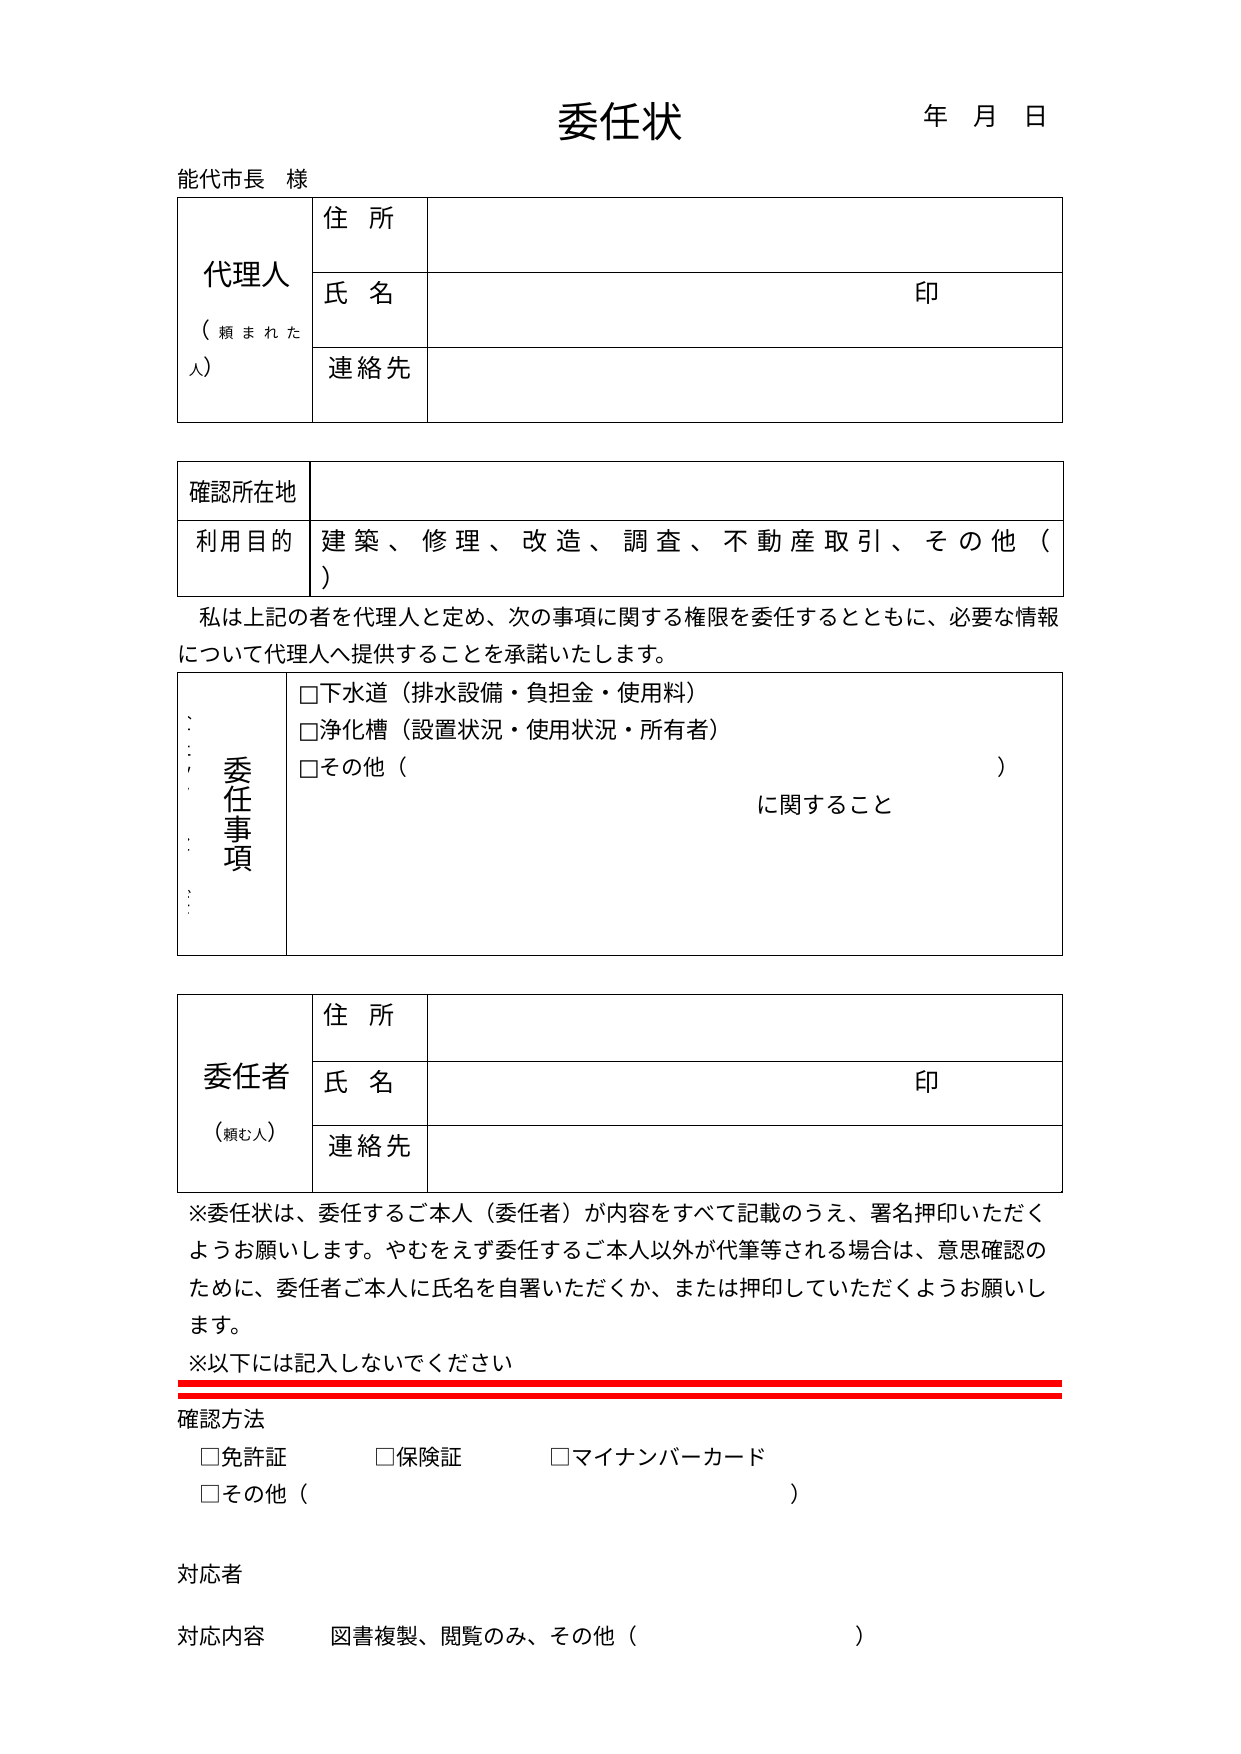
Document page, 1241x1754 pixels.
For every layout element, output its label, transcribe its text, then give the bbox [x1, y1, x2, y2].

table_cell ※委任状は、委任するご本人（委任者）が内容をすべて記載のうえ、署名押印いただくようお願いします。やむをえず委任するご本人以外が代筆等される場合は、意思確認のために、委任者ご本人に氏名を自署いただくか、または押印していただくようお願いします。 ※以下には記入しないでください [178, 1193, 1062, 1380]
text 確認方法 [177, 1399, 1063, 1437]
table_header 住所 [313, 995, 427, 1061]
table_header 委任者 （頼む人） [178, 995, 312, 1192]
table_cell [428, 348, 1062, 422]
table_header [311, 462, 1063, 519]
text 能代市長 様 [177, 159, 1063, 197]
table_header [428, 995, 1062, 1061]
table_header □下水道（排水設備・負担金・使用料） □浄化槽（設置状況・使用状況・所有者） □その他（ ） に関すること [287, 673, 1062, 955]
table_cell 氏名 [313, 1062, 427, 1125]
table_header 確認所在地 [178, 462, 309, 519]
table_cell 氏名 [313, 273, 427, 347]
table_cell 印 [428, 1062, 1062, 1125]
table_cell [428, 1126, 1062, 1192]
table_header [428, 198, 1062, 272]
table_cell 建築、修理、改造、調査、不動産取引、その他（ ） [311, 521, 1063, 596]
text □免許証 □保険証 □マイナンバーカード [177, 1437, 1063, 1474]
table_header 委任事項 （チェック✓してください） [178, 673, 286, 955]
table_cell 連絡先 [313, 348, 427, 422]
text □その他（ ） [177, 1474, 1063, 1512]
table_header 代理人 （頼まれた人） [178, 198, 312, 422]
text 私は上記の者を代理人と定め、次の事項に関する権限を委任するとともに、必要な情報について代理人へ提供することを承諾いたします。 [177, 597, 1063, 672]
table_cell 印 [428, 273, 1062, 347]
table_cell 連絡先 [313, 1126, 427, 1192]
table_header 住所 [313, 198, 427, 272]
table_cell 利用目的 [178, 521, 309, 596]
